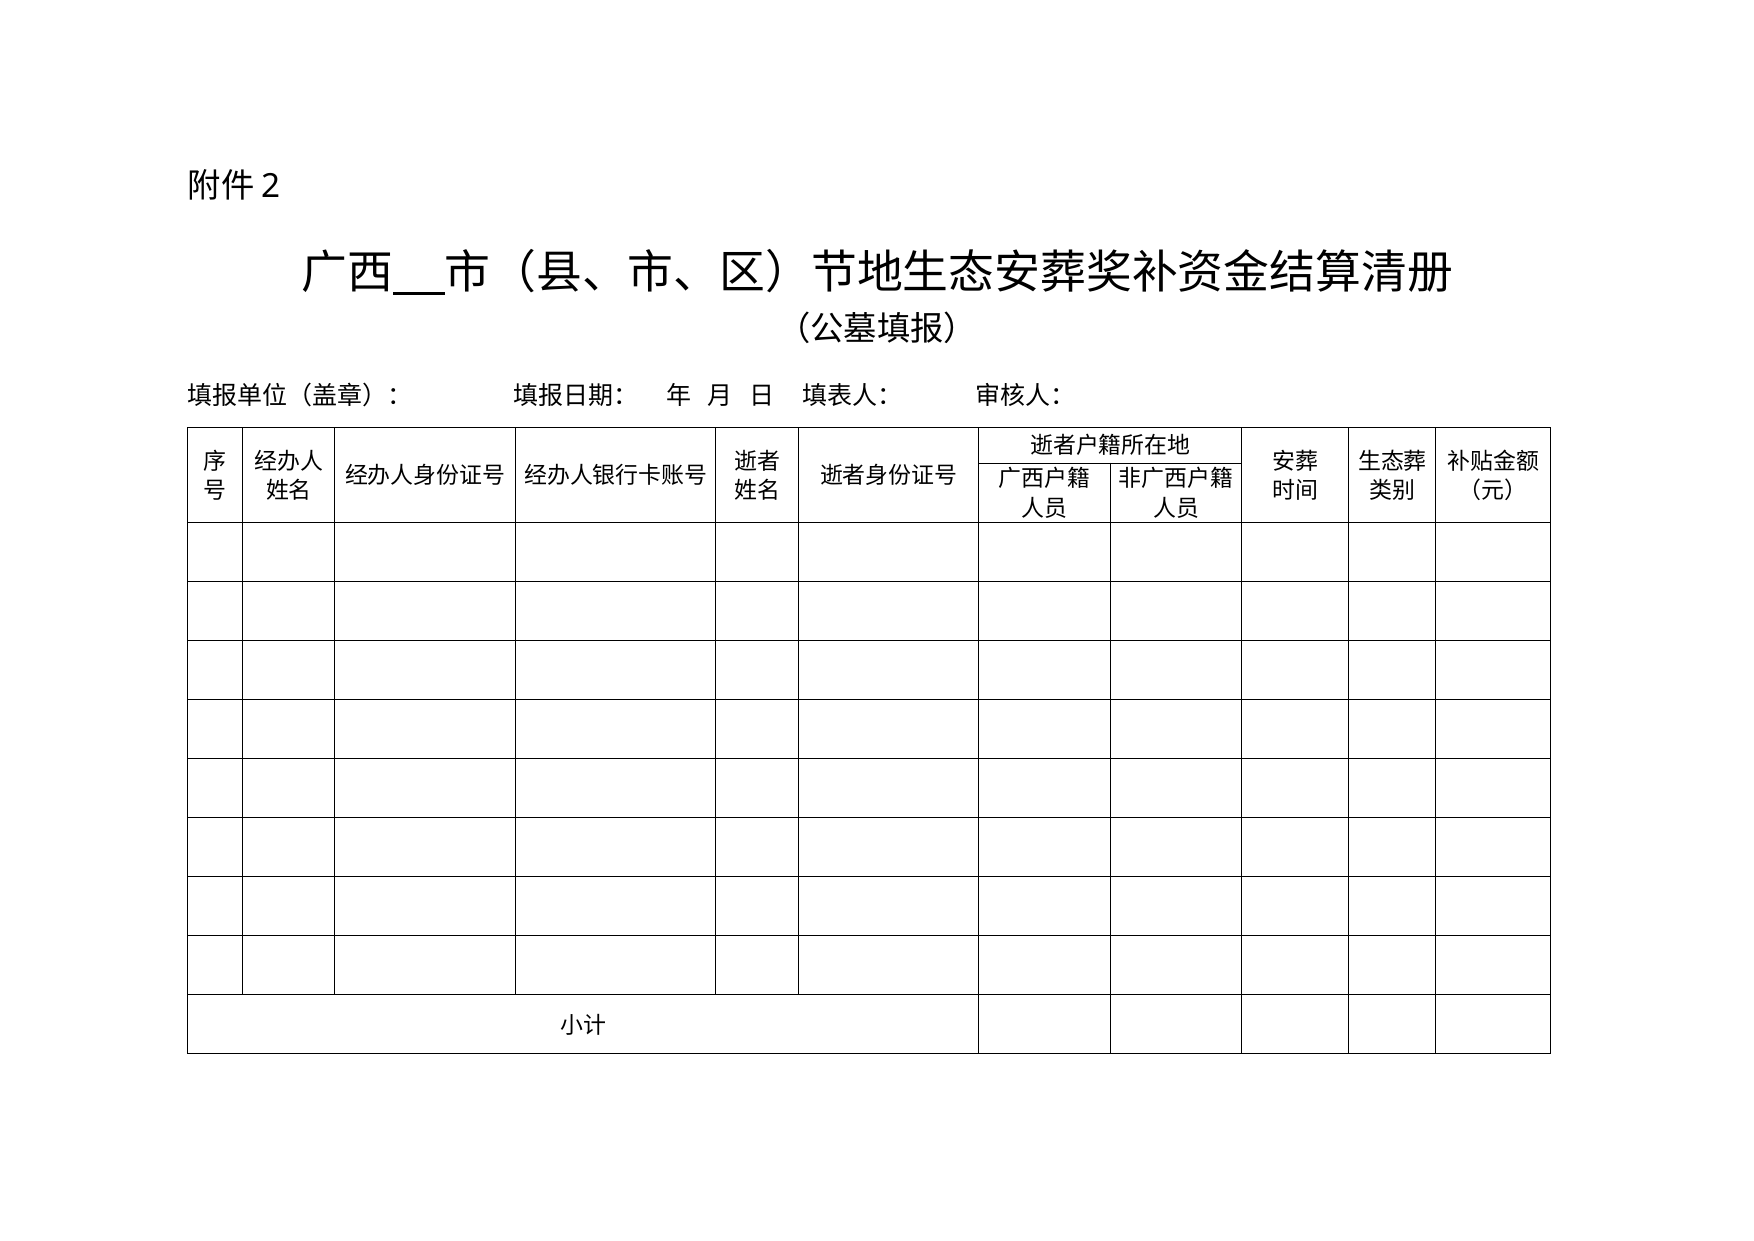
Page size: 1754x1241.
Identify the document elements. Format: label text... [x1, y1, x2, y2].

table_cell [188, 700, 242, 758]
table_cell [1111, 877, 1241, 935]
table_cell [335, 818, 515, 876]
table_cell [716, 700, 798, 758]
table_cell [516, 523, 715, 581]
table_cell [335, 700, 515, 758]
table_cell [1242, 759, 1348, 817]
table_cell [1111, 759, 1241, 817]
table_cell [335, 759, 515, 817]
table_cell [188, 523, 242, 581]
table_header 逝者户籍所在地 [979, 428, 1241, 462]
table_header 逝者 姓名 [716, 428, 798, 522]
table_cell [979, 995, 1110, 1053]
table_cell [243, 936, 334, 994]
table_cell [1436, 582, 1550, 640]
table_cell [799, 700, 978, 758]
table_cell [1349, 641, 1435, 699]
table_cell [1242, 877, 1348, 935]
table_cell [335, 523, 515, 581]
table_cell [1242, 936, 1348, 994]
table_cell [1111, 700, 1241, 758]
table_cell [1436, 936, 1550, 994]
table_header 生态葬 类别 [1349, 428, 1435, 522]
table_cell [188, 759, 242, 817]
table_cell [1436, 759, 1550, 817]
table_cell [799, 641, 978, 699]
table_cell [716, 818, 798, 876]
table_cell [188, 936, 242, 994]
table_header 经办人 姓名 [243, 428, 334, 522]
table_cell [1349, 936, 1435, 994]
text 广西 市（县、市、区）节地生态安葬奖补资金结算清册 [187, 247, 1566, 299]
table_cell [1111, 641, 1241, 699]
table_header 补贴金额 （元） [1436, 428, 1550, 522]
table_cell [243, 759, 334, 817]
table_cell [799, 877, 978, 935]
table_cell [1111, 936, 1241, 994]
table_cell [1242, 641, 1348, 699]
table_cell [1111, 818, 1241, 876]
table_cell [1349, 818, 1435, 876]
table_cell [1242, 995, 1348, 1053]
table_cell [716, 582, 798, 640]
table_cell [1436, 818, 1550, 876]
table_cell [979, 877, 1110, 935]
table_cell [188, 641, 242, 699]
table_cell [1242, 523, 1348, 581]
table_cell [799, 818, 978, 876]
text 填报单位（盖章）： 填报日期： 年 月 日 填表人： 审核人： [187, 363, 1566, 415]
table_cell [716, 877, 798, 935]
table_cell [243, 582, 334, 640]
table_cell [243, 523, 334, 581]
table_cell [1111, 995, 1241, 1053]
table_cell [979, 582, 1110, 640]
table_cell [335, 877, 515, 935]
table_cell [516, 759, 715, 817]
table_cell [716, 523, 798, 581]
table_cell [1436, 641, 1550, 699]
table_cell [335, 582, 515, 640]
table_header 经办人身份证号 [335, 428, 515, 522]
table_cell [979, 523, 1110, 581]
table_header 安葬 时间 [1242, 428, 1348, 522]
table_cell 非广西户籍人员 [1111, 464, 1241, 522]
table_cell [1349, 582, 1435, 640]
table_cell [799, 582, 978, 640]
table_cell 广西户籍 人员 [979, 464, 1110, 522]
table_cell [799, 523, 978, 581]
table_cell [1349, 700, 1435, 758]
table_cell [243, 641, 334, 699]
table_cell [1436, 877, 1550, 935]
table_cell [979, 759, 1110, 817]
table_cell [516, 877, 715, 935]
text （公墓填报） [187, 299, 1566, 351]
table_cell [188, 818, 242, 876]
table_cell [1349, 877, 1435, 935]
table_cell [1242, 818, 1348, 876]
table_cell [1436, 700, 1550, 758]
table_header 逝者身份证号 [799, 428, 978, 522]
table_header 序号 [188, 428, 242, 522]
table_cell [716, 641, 798, 699]
table_header 经办人银行卡账号 [516, 428, 715, 522]
table_cell [1111, 582, 1241, 640]
table_cell [188, 877, 242, 935]
table_cell [799, 936, 978, 994]
table_cell [716, 759, 798, 817]
table_cell [243, 818, 334, 876]
table_cell [335, 936, 515, 994]
table_cell 小计 [188, 995, 978, 1053]
table_cell [799, 759, 978, 817]
table_cell [516, 818, 715, 876]
table_cell [1242, 700, 1348, 758]
table_cell [188, 582, 242, 640]
table_cell [335, 641, 515, 699]
table_cell [516, 936, 715, 994]
table_cell [1436, 995, 1550, 1053]
table_cell [979, 936, 1110, 994]
table_cell [1349, 995, 1435, 1053]
table_cell [1111, 523, 1241, 581]
table_cell [243, 877, 334, 935]
table_cell [979, 641, 1110, 699]
table_cell [1436, 523, 1550, 581]
table_cell [1242, 582, 1348, 640]
table_cell [1349, 523, 1435, 581]
table_cell [516, 641, 715, 699]
table_cell [979, 818, 1110, 876]
table_cell [516, 582, 715, 640]
table_cell [1349, 759, 1435, 817]
table_cell [979, 700, 1110, 758]
text 附件2 [187, 164, 1566, 205]
table_cell [516, 700, 715, 758]
table_cell [243, 700, 334, 758]
table_cell [716, 936, 798, 994]
